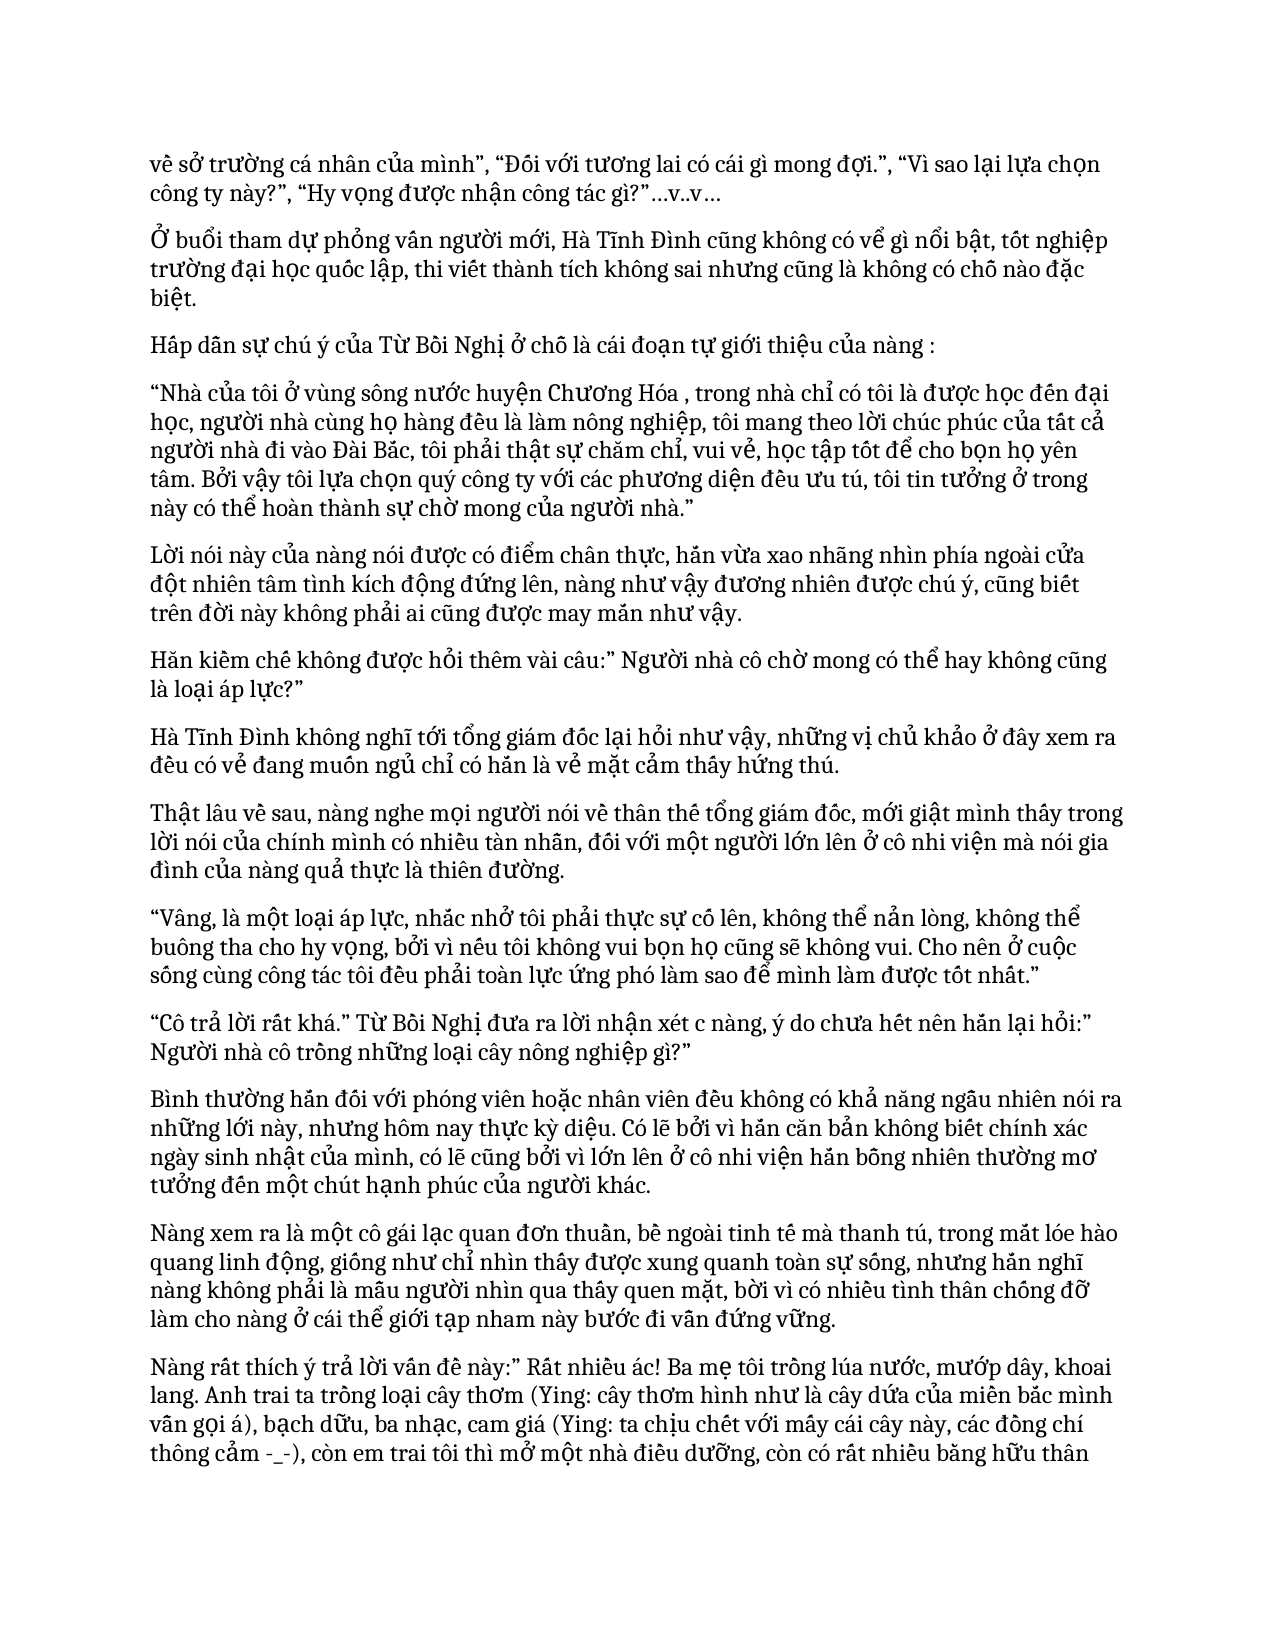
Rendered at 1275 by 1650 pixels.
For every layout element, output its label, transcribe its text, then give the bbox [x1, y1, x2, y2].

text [150, 1352, 1125, 1467]
text Thật lâu về sau, nàng nghe mọi người nói về thân thế tổng giám đốc, mới giật mình thấy trong lời nói của chính mình có nhiều tàn nhẫn, đối với một người lớn lên ở cô nhi viện mà nói gia đình của nàng quả thực là thiên đường. [150, 799, 1125, 885]
text “Vâng, là một loại áp lực, nhắc nhở tôi phải thực sự cố lên, không thể nản lòng, không thể buông tha cho hy vọng, bởi vì nếu tôi không vui bọn họ cũng sẽ không vui. Cho nên ở cuộc sống cùng công tác tôi đều phải toàn lực ứng phó làm sao để mình làm được tốt nhất.” [150, 904, 1125, 990]
text Nàng xem ra là một cô gái lạc quan đơn thuần, bề ngoài tinh tế mà thanh tú, trong mắt lóe hào quang linh động, giống như chỉ nhìn thấy được xung quanh toàn sự sống, nhưng hắn nghĩ nàng không phải là mẫu người nhìn qua thấy quen mặt, bời vì có nhiều tình thân chống đỡ làm cho nàng ở cái thể giới tạp nham này bước đi vẫn đứng vững. [150, 1219, 1125, 1334]
text “Cô trả lời rất khá.” Từ Bồi Nghị đưa ra lời nhận xét c nàng, ý do chưa hết nên hắn lại hỏi:” Người nhà cô trồng những loại cây nông nghiệp gì?” [150, 1009, 1125, 1066]
text Hấp dẫn sự chú ý của Từ Bồi Nghị ở chỗ là cái đoạn tự giới thiệu của nàng : [150, 331, 1125, 360]
text Hà Tĩnh Đình không nghĩ tới tổng giám đốc lại hỏi như vậy, những vị chủ khảo ở đây xem ra đều có vẻ đang muốn ngủ chỉ có hắn là vẻ mặt cảm thấy hứng thú. [150, 722, 1125, 780]
text “Nhà của tôi ở vùng sông nước huyện Chương Hóa , trong nhà chỉ có tôi là được học đến đại học, người nhà cùng họ hàng đều là làm nông nghiệp, tôi mang theo lời chúc phúc của tất cả người nhà đi vào Đài Bắc, tôi phải thật sự chăm chỉ, vui vẻ, học tập tốt để cho bọn họ yên tâm. Bởi vậy tôi lựa chọn quý công ty với các phương diện đều ưu tú, tôi tin tưởng ở trong này có thể hoàn thành sự chờ mong của người nhà.” [150, 379, 1125, 522]
text Lời nói này của nàng nói được có điểm chân thực, hắn vừa xao nhãng nhìn phía ngoài cửa đột nhiên tâm tình kích động đứng lên, nàng như vậy đương nhiên được chú ý, cũng biết trên đời này không phải ai cũng được may mắn như vậy. [150, 541, 1125, 627]
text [150, 150, 1125, 207]
text Hăn kiềm chế không được hỏi thêm vài câu:” Người nhà cô chờ mong có thể hay không cũng là loại áp lực?” [150, 646, 1125, 704]
text Ở buổi tham dự phỏng vấn người mới, Hà Tĩnh Đình cũng không có vể gì nổi bật, tốt nghiệp trường đại học quốc lập, thi viết thành tích không sai nhưng cũng là không có chỗ nào đặc biệt. [150, 226, 1125, 312]
text Bình thường hắn đối với phóng viên hoặc nhân viên đều không có khả năng ngẫu nhiên nói ra những lới này, nhưng hôm nay thực kỳ diệu. Có lẽ bởi vì hắn căn bản không biết chính xác ngày sinh nhật của mình, có lẽ cũng bởi vì lớn lên ở cô nhi viện hắn bỗng nhiên thường mơ tưởng đến một chút hạnh phúc của người khác. [150, 1085, 1125, 1200]
